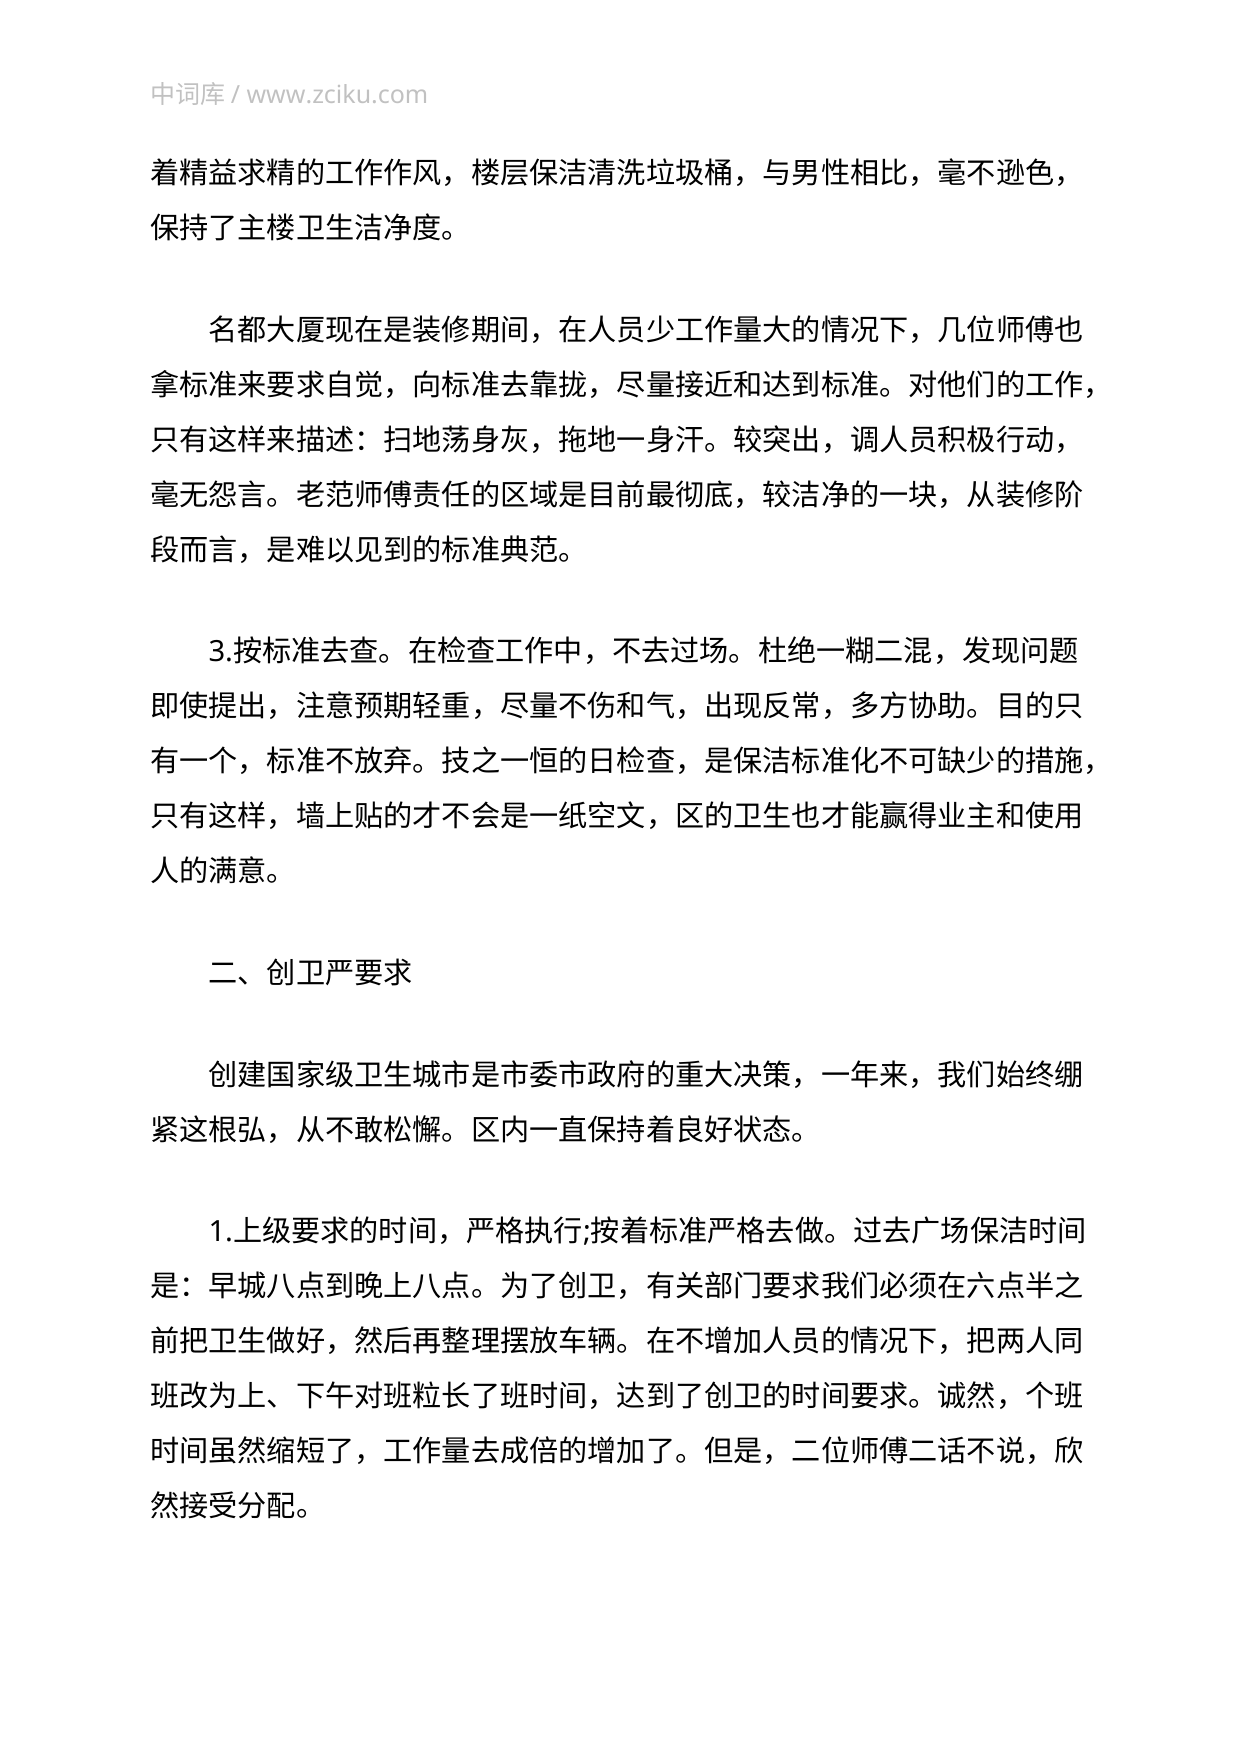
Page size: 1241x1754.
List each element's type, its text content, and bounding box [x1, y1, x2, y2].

text 名都大厦现在是装修期间，在人员少工作量大的情况下，几位师傅也拿标准来要求自觉，向标准去靠拢，尽量接近和达到标准。对他们的工作，只有这样来描述：扫地荡身灰，拖地一身汗。较突出，调人员积极行动，毫无怨言。老范师傅责任的区域是目前最彻底，较洁净的一块，从装修阶段而言，是难以见到的标准典范。 [150, 307, 1090, 568]
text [150, 150, 1090, 247]
text 1.上级要求的时间，严格执行;按着标准严格去做。过去广场保洁时间是：早城八点到晚上八点。为了创卫，有关部门要求我们必须在六点半之前把卫生做好，然后再整理摆放车辆。在不增加人员的情况下，把两人同班改为上、下午对班粒长了班时间，达到了创卫的时间要求。诚然，个班时间虽然缩短了，工作量去成倍的增加了。但是，二位师傅二话不说，欣然接受分配。 [150, 1208, 1090, 1525]
text 二、创卫严要求 [150, 949, 1090, 992]
text 3.按标准去查。在检查工作中，不去过场。杜绝一糊二混，发现问题即使提出，注意预期轻重，尽量不伤和气，出现反常，多方协助。目的只有一个，标准不放弃。技之一恒的日检查，是保洁标准化不可缺少的措施，只有这样，墙上贴的才不会是一纸空文，区的卫生也才能赢得业主和使用人的满意。 [150, 628, 1090, 890]
text 创建国家级卫生城市是市委市政府的重大决策，一年来，我们始终绷紧这根弘，从不敢松懈。区内一直保持着良好状态。 [150, 1051, 1090, 1148]
